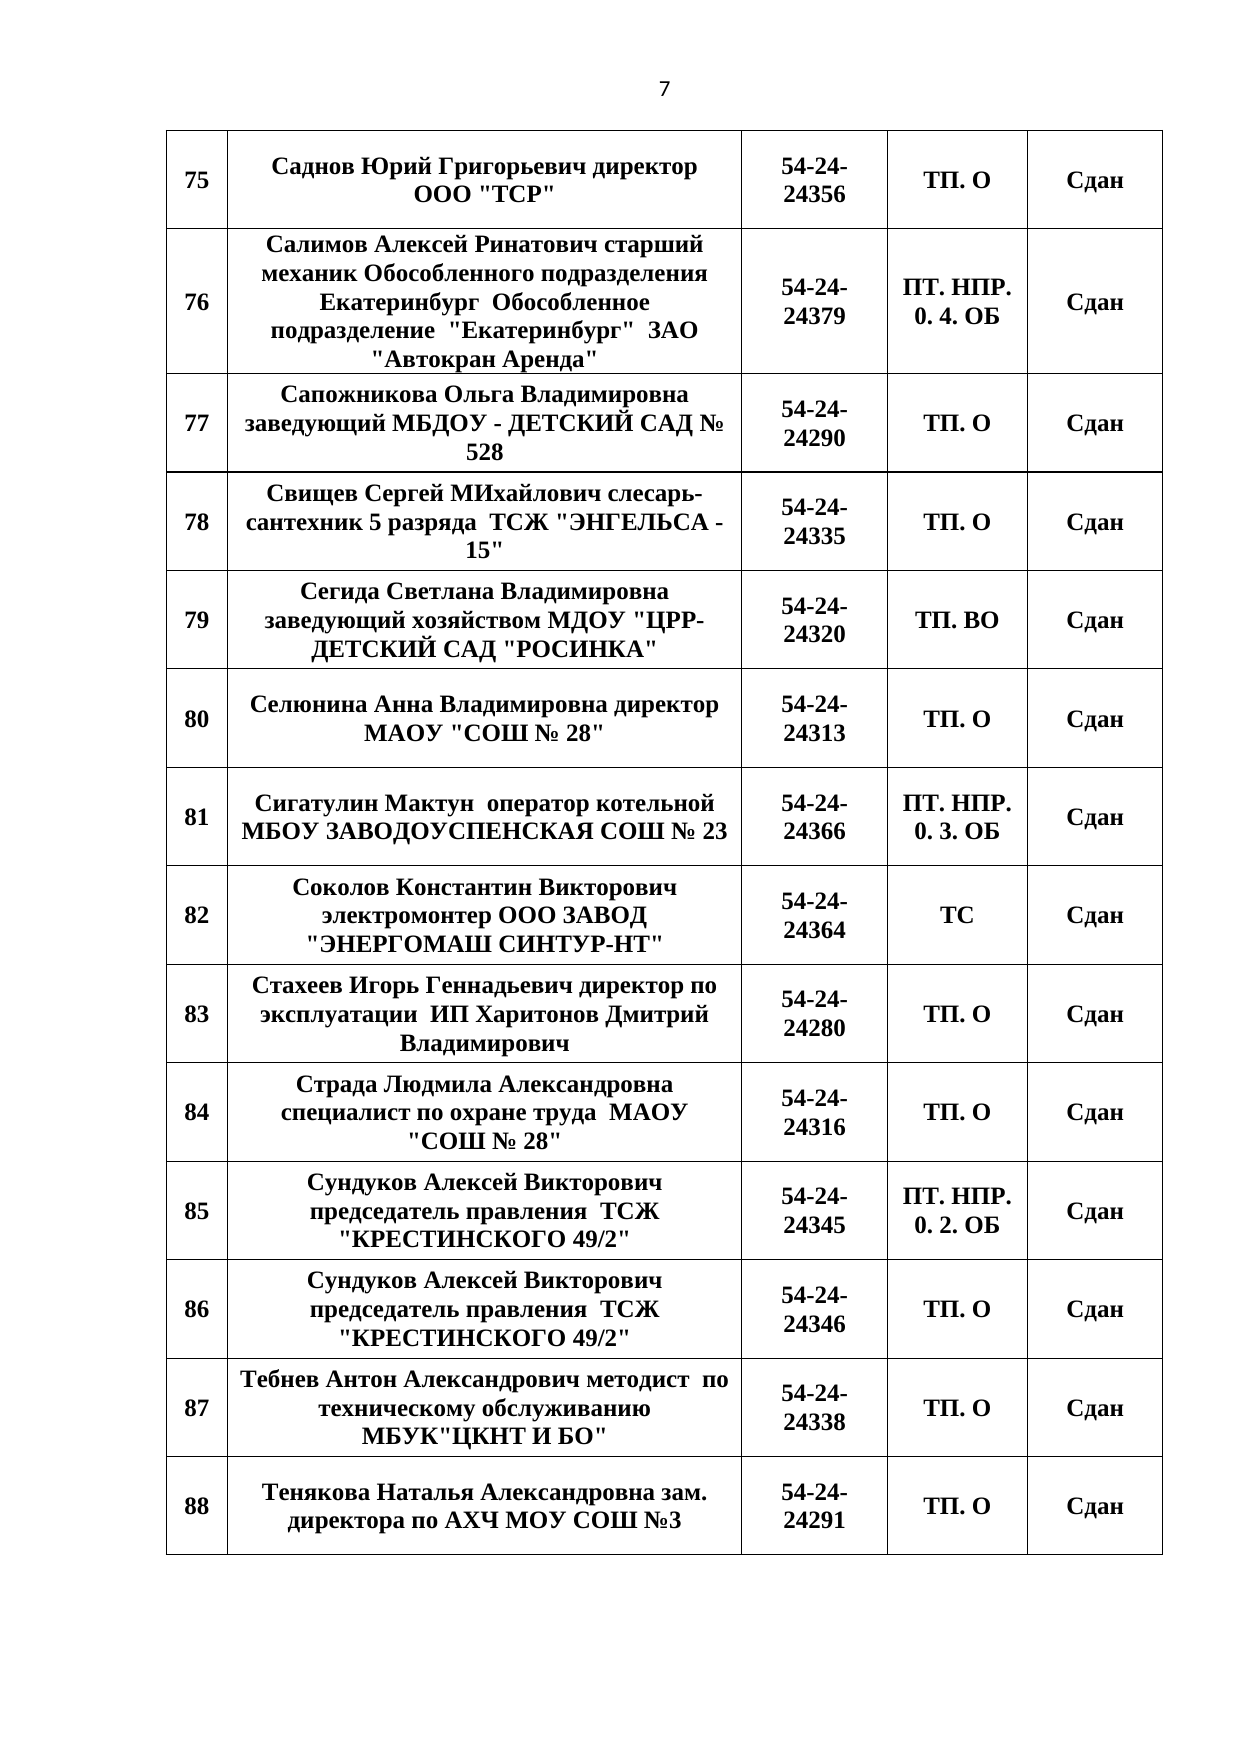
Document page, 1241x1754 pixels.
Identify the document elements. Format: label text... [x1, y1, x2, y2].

table_cell 54-24-24345 [742, 1162, 887, 1259]
table_cell ПТ. НПР. 0. 3. ОБ [888, 768, 1027, 865]
table_cell 85 [167, 1162, 227, 1259]
table_cell 54-24-24338 [742, 1359, 887, 1456]
table_cell 81 [167, 768, 227, 865]
table_cell Сундуков Алексей Викторович председатель правления ТСЖ "КРЕСТИНСКОГО 49/2" [228, 1162, 741, 1259]
table_cell Сдан [1028, 768, 1162, 865]
table_cell ТП. О [888, 473, 1027, 570]
table_cell Сегида Светлана Владимировна заведующий хозяйством МДОУ "ЦРР-ДЕТСКИЙ САД "РОСИНКА" [228, 571, 741, 668]
table_cell 83 [167, 965, 227, 1062]
table_cell ТП. О [888, 669, 1027, 767]
table_cell 86 [167, 1260, 227, 1357]
table_cell 84 [167, 1063, 227, 1161]
table_cell Сдан [1028, 131, 1162, 228]
table_cell 87 [167, 1359, 227, 1456]
table_cell Сдан [1028, 1457, 1162, 1554]
table_cell 54-24-24335 [742, 473, 887, 570]
table_cell Сдан [1028, 374, 1162, 471]
table_cell ТП. О [888, 1359, 1027, 1456]
table_cell Сапожникова Ольга Владимировна заведующий МБДОУ - ДЕТСКИЙ САД № 528 [228, 374, 741, 471]
table_cell Сдан [1028, 229, 1162, 373]
table_cell Тебнев Антон Александрович методист по техническому обслуживанию МБУК"ЦКНТ И БО" [228, 1359, 741, 1456]
table_cell Свищев Сергей МИхайлович слесарь-сантехник 5 разряда ТСЖ "ЭНГЕЛЬСА - 15" [228, 473, 741, 570]
table_cell 77 [167, 374, 227, 471]
table_cell Сдан [1028, 1063, 1162, 1161]
table_cell 88 [167, 1457, 227, 1554]
table_cell Селюнина Анна Владимировна директор МАОУ "СОШ № 28" [228, 669, 741, 767]
table_cell ТС [888, 866, 1027, 964]
table_cell Сдан [1028, 965, 1162, 1062]
table_cell 78 [167, 473, 227, 570]
table_cell 54-24-24346 [742, 1260, 887, 1357]
table_cell 54-24-24316 [742, 1063, 887, 1161]
table_cell 75 [167, 131, 227, 228]
table_cell 54-24-24364 [742, 866, 887, 964]
table_cell ТП. О [888, 1063, 1027, 1161]
table_cell ТП. О [888, 965, 1027, 1062]
table_cell 54-24-24320 [742, 571, 887, 668]
table_cell Соколов Константин Викторович электромонтер ООО ЗАВОД "ЭНЕРГОМАШ СИНТУР-НТ" [228, 866, 741, 964]
table_cell Тенякова Наталья Александровна зам. директора по АХЧ МОУ СОШ №3 [228, 1457, 741, 1554]
table_cell 54-24-24356 [742, 131, 887, 228]
table_cell 80 [167, 669, 227, 767]
table_cell ПТ. НПР. 0. 4. ОБ [888, 229, 1027, 373]
table_cell Сдан [1028, 473, 1162, 570]
table_cell Сдан [1028, 669, 1162, 767]
table_cell Сундуков Алексей Викторович председатель правления ТСЖ "КРЕСТИНСКОГО 49/2" [228, 1260, 741, 1357]
table_cell ТП. О [888, 131, 1027, 228]
table_cell Сдан [1028, 1260, 1162, 1357]
table_cell 79 [167, 571, 227, 668]
table_cell Страда Людмила Александровна специалист по охране труда МАОУ "СОШ № 28" [228, 1063, 741, 1161]
table_cell 54-24-24280 [742, 965, 887, 1062]
table_cell ПТ. НПР. 0. 2. ОБ [888, 1162, 1027, 1259]
table_cell Сдан [1028, 1162, 1162, 1259]
table_cell 54-24-24379 [742, 229, 887, 373]
table_cell Сигатулин Мактун оператор котельной МБОУ ЗАВОДОУСПЕНСКАЯ СОШ № 23 [228, 768, 741, 865]
table_cell ТП. ВО [888, 571, 1027, 668]
table_cell 54-24-24291 [742, 1457, 887, 1554]
table_cell 54-24-24313 [742, 669, 887, 767]
table_cell 54-24-24366 [742, 768, 887, 865]
table_cell ТП. О [888, 1260, 1027, 1357]
table_cell ТП. О [888, 1457, 1027, 1554]
table_cell 76 [167, 229, 227, 373]
table_cell 82 [167, 866, 227, 964]
table_cell Стахеев Игорь Геннадьевич директор по эксплуатации ИП Харитонов Дмитрий Владимирович [228, 965, 741, 1062]
table_cell Саднов Юрий Григорьевич директор ООО "ТСР" [228, 131, 741, 228]
table_cell ТП. О [888, 374, 1027, 471]
table_cell Сдан [1028, 1359, 1162, 1456]
table_cell Салимов Алексей Ринатович старший механик Обособленного подразделения Екатеринбург Обособленное подразделение "Екатеринбург" ЗАО "Автокран Аренда" [228, 229, 741, 373]
table_cell Сдан [1028, 866, 1162, 964]
table_cell Сдан [1028, 571, 1162, 668]
table_cell 54-24-24290 [742, 374, 887, 471]
